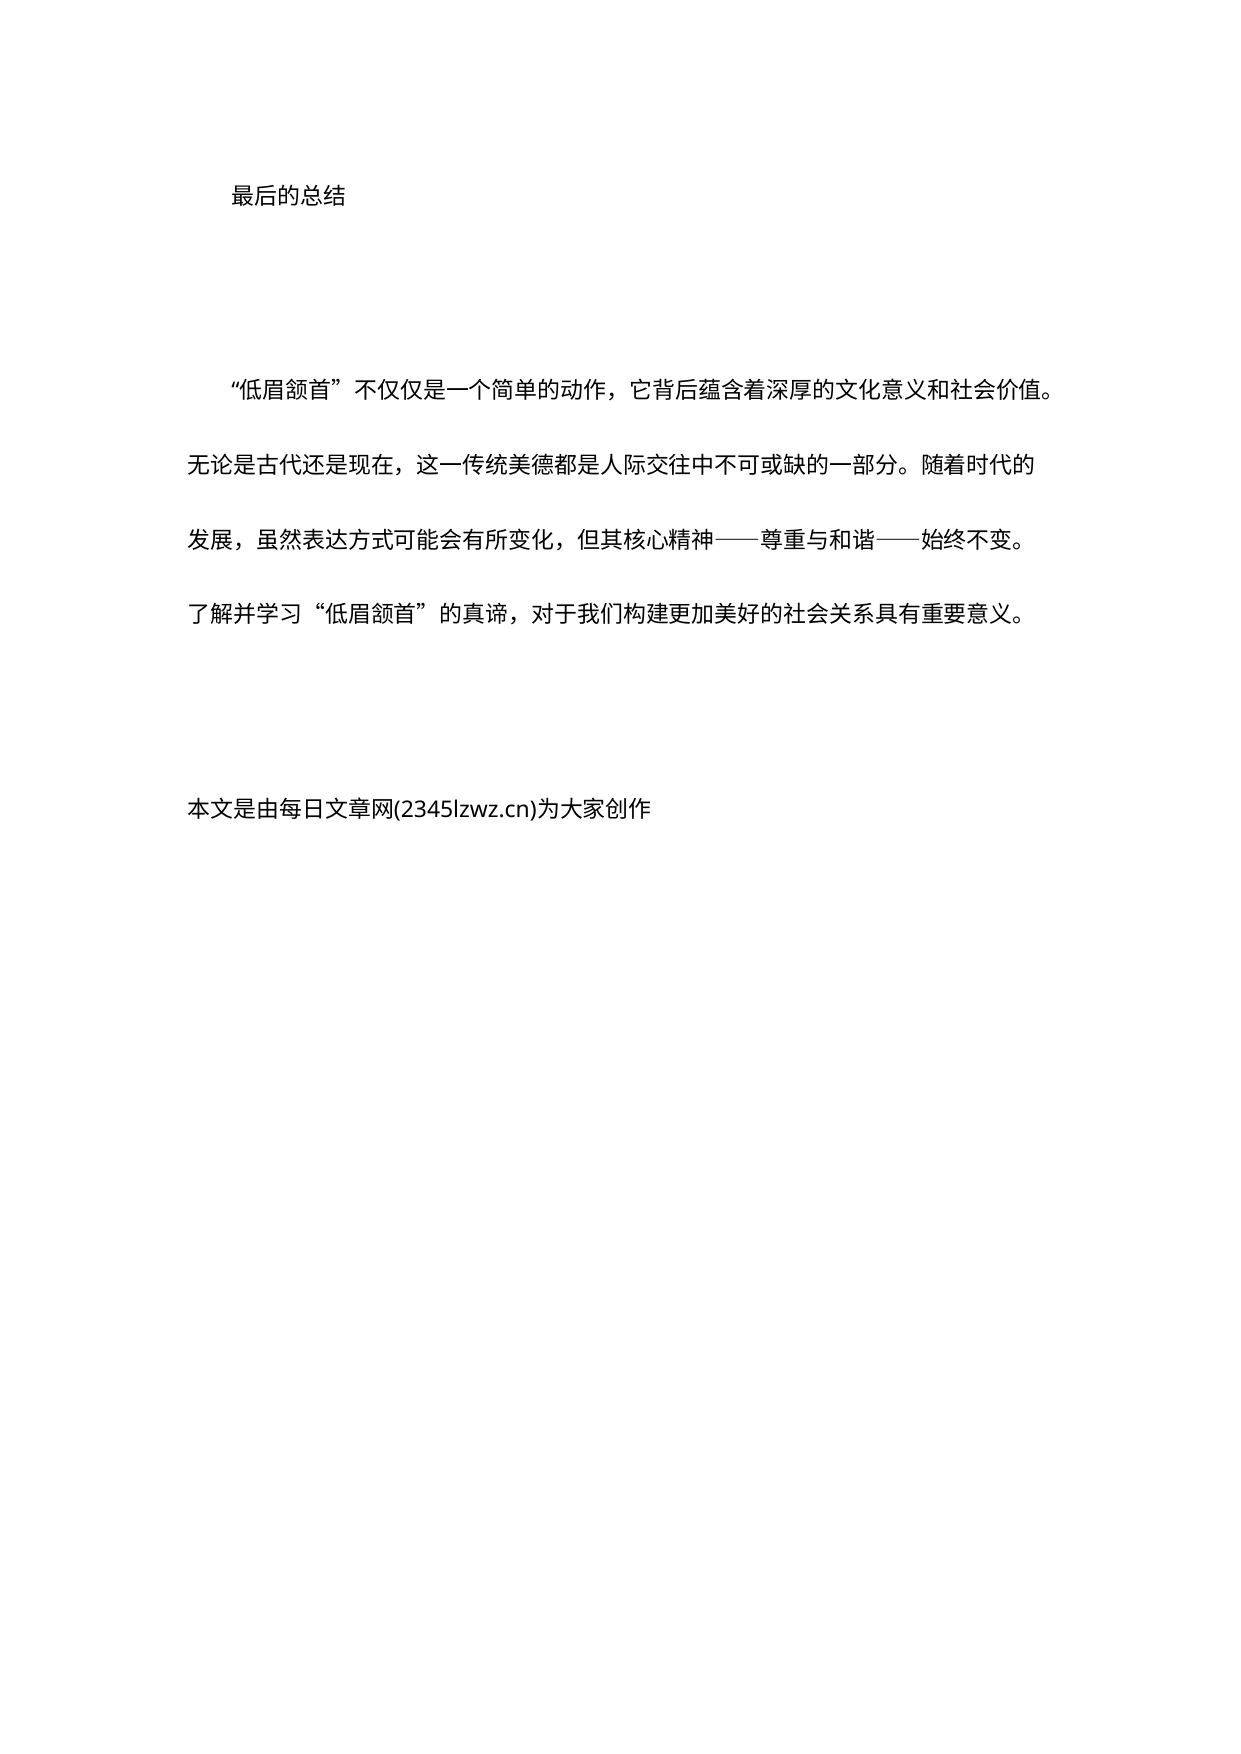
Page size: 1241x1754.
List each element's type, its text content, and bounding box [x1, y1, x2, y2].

text 最后的总结 [187, 162, 1053, 227]
text “低眉颔首”不仅仅是一个简单的动作，它背后蕴含着深厚的文化意义和社会价值。无论是古代还是现在，这一传统美德都是人际交往中不可或缺的一部分。随着时代的发展，虽然表达方式可能会有所变化，但其核心精神——尊重与和谐——始终不变。了解并学习“低眉颔首”的真谛，对于我们构建更加美好的社会关系具有重要意义。 [187, 356, 1053, 645]
text 本文是由每日文章网(2345lzwz.cn)为大家创作 [187, 775, 1053, 840]
